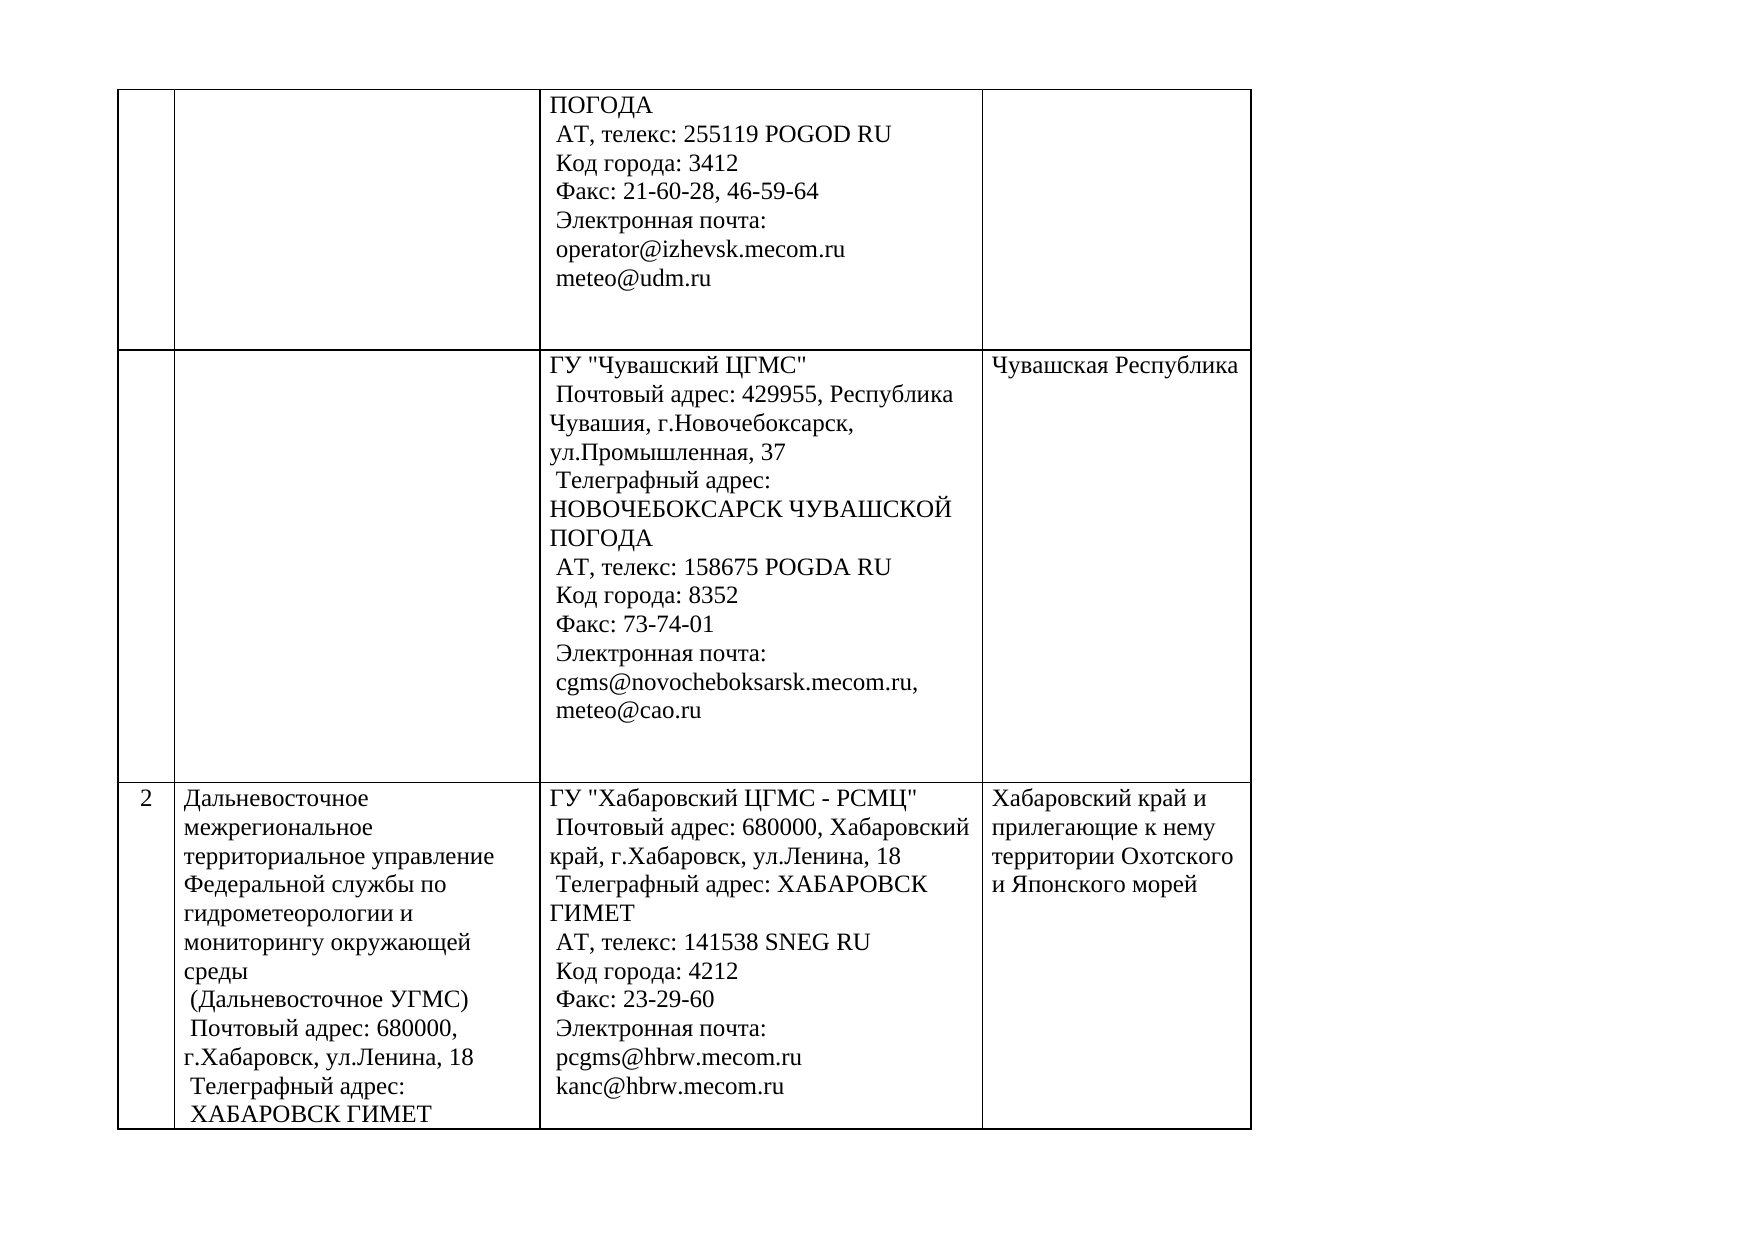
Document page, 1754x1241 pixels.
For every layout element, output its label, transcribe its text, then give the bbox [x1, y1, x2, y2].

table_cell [983, 90, 1250, 349]
table_cell [175, 351, 539, 782]
table_cell Чувашская Республика [983, 351, 1250, 782]
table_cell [541, 783, 982, 1128]
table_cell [175, 783, 539, 1128]
table_cell [119, 351, 174, 782]
table_cell ГУ "Чувашский ЦГМС" Почтовый адрес: 429955, Республика Чувашия, г.Новочебоксарск, ул.Промышленная, 37 Телеграфный адрес: НОВОЧЕБОКСАРСК ЧУВАШСКОЙ ПОГОДА AT, телекс: 158675 POGDA RU Код города: 8352 Факс: 73-74-01 Электронная почта: cgms@novocheboksarsk.meсоm.ru, meteo@cao.ru [541, 351, 982, 782]
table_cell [541, 90, 982, 349]
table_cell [983, 783, 1250, 1128]
table_cell 2 [119, 783, 174, 1128]
table_cell [175, 90, 539, 349]
table_cell [119, 90, 174, 349]
